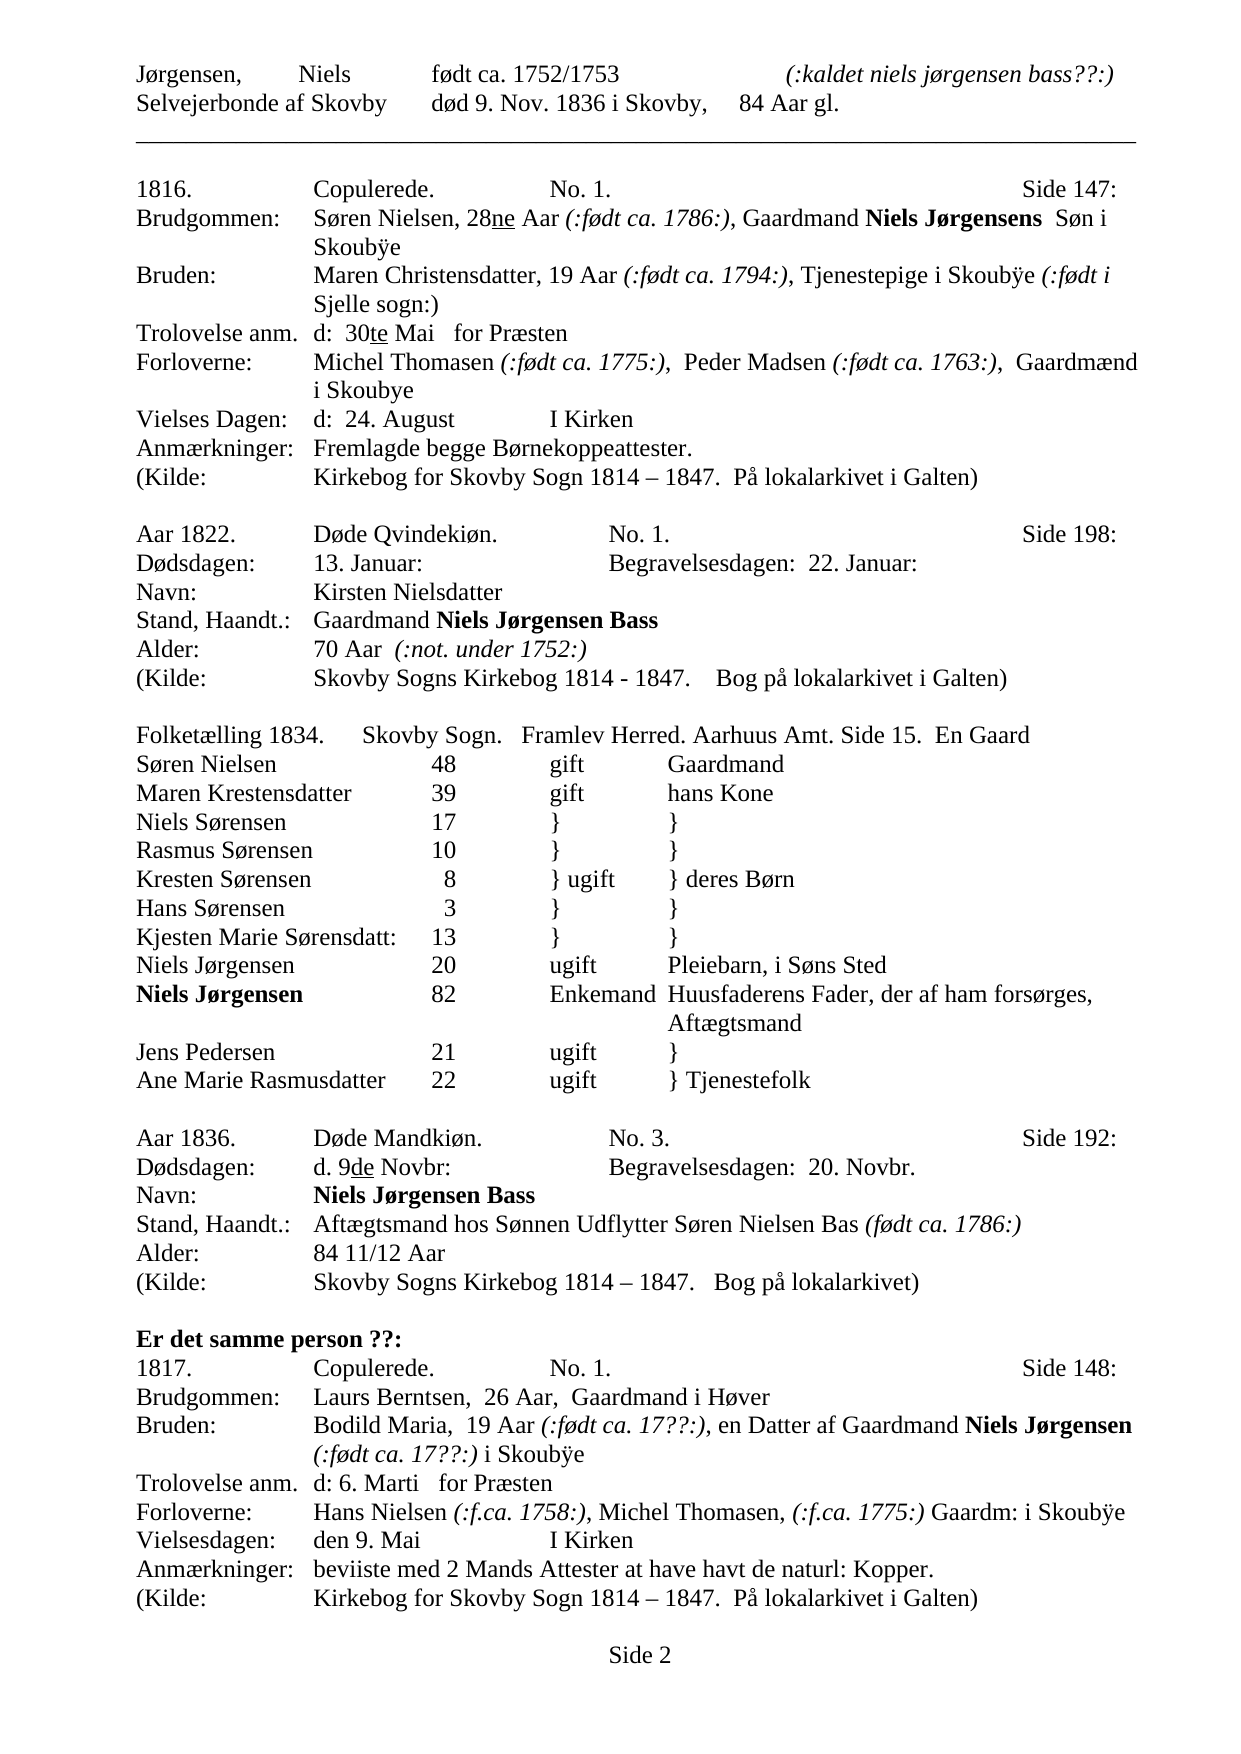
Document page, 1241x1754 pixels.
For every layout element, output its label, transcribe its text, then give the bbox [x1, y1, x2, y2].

text Folketælling 1834. Skovby Sogn. Framlev Herred. Aarhuus Amt. Side 15. En Gaard [136, 720, 1146, 749]
text i Skoubye [136, 375, 1146, 404]
text Søren Nielsen 48 gift Gaardmand [136, 749, 1146, 778]
text Aar 1822. Døde Qvindekiøn. No. 1. Side 198: [136, 519, 1146, 548]
text (Kilde: Skovby Sogns Kirkebog 1814 – 1847. Bog på lokalarkivet) [136, 1267, 1146, 1295]
text Niels Jørgensen 82 Enkemand Huusfaderens Fader, der af ham forsørges, [136, 979, 1146, 1008]
text Forloverne: Hans Nielsen (:f.ca. 1758:), Michel Thomasen, (:f.ca. 1775:) Gaardm: i Skoubÿe [136, 1497, 1146, 1525]
text Er det samme person ??: [136, 1324, 1146, 1353]
text Kresten Sørensen 8 } ugift } deres Børn [136, 864, 1146, 893]
text Ane Marie Rasmusdatter 22 ugift } Tjenestefolk [136, 1065, 1146, 1094]
text Aar 1836. Døde Mandkiøn. No. 3. Side 192: [136, 1123, 1146, 1152]
text (:født ca. 17??:) i Skoubÿe [136, 1439, 1146, 1468]
text ________________________________________________________________________________ [136, 117, 1146, 145]
text (Kilde: Kirkebog for Skovby Sogn 1814 – 1847. På lokalarkivet i Galten) [136, 1583, 1146, 1612]
text Anmærkninger: Fremlagde begge Børnekoppeattester. [136, 433, 1146, 462]
text Sjelle sogn:) [136, 289, 1146, 318]
text Vielses Dagen: d: 24. August I Kirken [136, 404, 1146, 433]
text Forloverne: Michel Thomasen (:født ca. 1775:), Peder Madsen (:født ca. 1763:), Gaardmænd [136, 347, 1146, 375]
text Stand, Haandt.: Aftægtsmand hos Sønnen Udflytter Søren Nielsen Bas (født ca. 1786:) [136, 1209, 1146, 1238]
text Side 2 [136, 1640, 1146, 1669]
text Kjesten Marie Sørensdatt: 13 } } [136, 922, 1146, 950]
text Bruden: Maren Christensdatter, 19 Aar (:født ca. 1794:), Tjenestepige i Skoubÿe (:født i [136, 260, 1146, 289]
text Brudgommen: Søren Nielsen, 28ne Aar (:født ca. 1786:), Gaardmand Niels Jørgensens Søn i [136, 203, 1146, 232]
text Trolovelse anm. d: 30te Mai for Præsten [136, 318, 1146, 347]
text Niels Sørensen 17 } } [136, 807, 1146, 835]
text 1816. Copulerede. No. 1. Side 147: [136, 174, 1146, 203]
text Navn: Kirsten Nielsdatter [136, 577, 1146, 605]
text Stand, Haandt.: Gaardmand Niels Jørgensen Bass [136, 605, 1146, 634]
text Skoubÿe [136, 232, 1146, 260]
text Alder: 84 11/12 Aar [136, 1238, 1146, 1267]
text Vielsesdagen: den 9. Mai I Kirken [136, 1525, 1146, 1554]
text (Kilde: Skovby Sogns Kirkebog 1814 - 1847. Bog på lokalarkivet i Galten) [136, 663, 1146, 692]
text Alder: 70 Aar (:not. under 1752:) [136, 634, 1146, 663]
text Anmærkninger: beviiste med 2 Mands Attester at have havt de naturl: Kopper. [136, 1554, 1146, 1583]
text Aftægtsmand [136, 1008, 1146, 1037]
text Hans Sørensen 3 } } [136, 893, 1146, 922]
text Jens Pedersen 21 ugift } [136, 1037, 1146, 1065]
text Rasmus Sørensen 10 } } [136, 835, 1146, 864]
text Niels Jørgensen 20 ugift Pleiebarn, i Søns Sted [136, 950, 1146, 979]
text Brudgommen: Laurs Berntsen, 26 Aar, Gaardmand i Høver [136, 1382, 1146, 1410]
text Navn: Niels Jørgensen Bass [136, 1180, 1146, 1209]
text 1817. Copulerede. No. 1. Side 148: [136, 1353, 1146, 1382]
text Dødsdagen: 13. Januar: Begravelsesdagen: 22. Januar: [136, 548, 1146, 577]
text Trolovelse anm. d: 6. Marti for Præsten [136, 1468, 1146, 1497]
text Bruden: Bodild Maria, 19 Aar (:født ca. 17??:), en Datter af Gaardmand Niels Jørgensen [136, 1410, 1146, 1439]
text Maren Krestensdatter 39 gift hans Kone [136, 778, 1146, 807]
text Dødsdagen: d. 9de Novbr: Begravelsesdagen: 20. Novbr. [136, 1152, 1146, 1180]
text (Kilde: Kirkebog for Skovby Sogn 1814 – 1847. På lokalarkivet i Galten) [136, 462, 1146, 490]
text Jørgensen, Niels født ca. 1752/1753 (:kaldet niels jørgensen bass??:) [136, 59, 1146, 88]
text Selvejerbonde af Skovby død 9. Nov. 1836 i Skovby, 84 Aar gl. [136, 88, 1146, 117]
